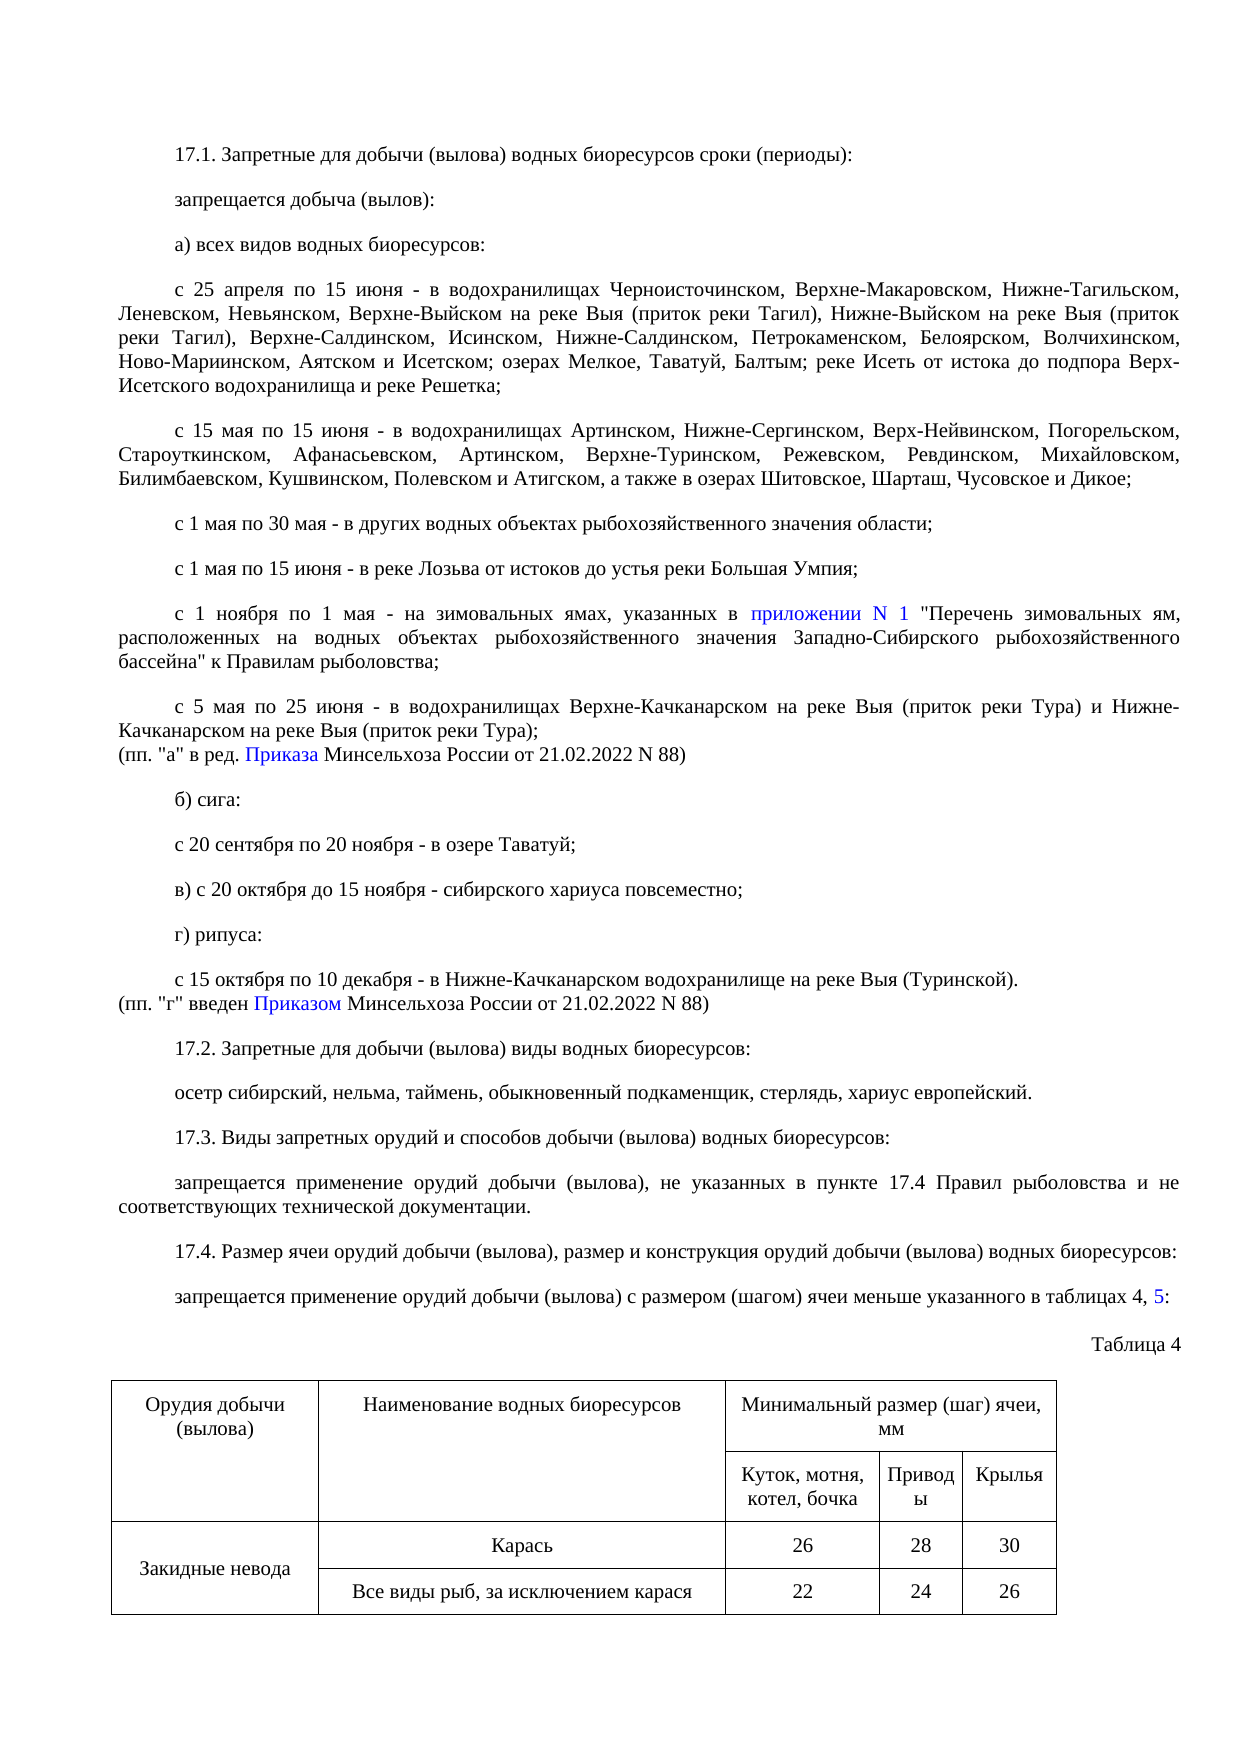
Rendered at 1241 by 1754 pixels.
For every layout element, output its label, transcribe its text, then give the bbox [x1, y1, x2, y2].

table_cell Куток, мотня, котел, бочка [726, 1452, 879, 1521]
text г) рипуса: [118, 922, 1181, 946]
table_header Наименование водных биоресурсов [319, 1381, 725, 1521]
text с 1 мая по 15 июня - в реке Лозьва от истоков до устья реки Большая Умпия; [118, 556, 1181, 580]
text с 5 мая по 25 июня - в водохранилищах Верхне-Качканарском на реке Выя (приток реки Тура) и Нижне-Качканарском на реке Выя (приток реки Тура); [118, 694, 1181, 742]
text б) сига: [118, 787, 1181, 811]
text с 25 апреля по 15 июня - в водохранилищах Черноисточинском, Верхне-Макаровском, Нижне-Тагильском, Леневском, Невьянском, Верхне-Выйском на реке Выя (приток реки Тагил), Нижне-Выйском на реке Выя (приток реки Тагил), Верхне-Салдинском, Исинском, Нижне-Салдинском, Петрокаменском, Белоярском, Волчихинском, Ново-Мариинском, Аятском и Исетском; озерах Мелкое, Таватуй, Балтым; реке Исеть от истока до подпора Верх-Исетского водохранилища и реке Решетка; [118, 277, 1181, 397]
text с 1 мая по 30 мая - в других водных объектах рыбохозяйственного значения области; [118, 511, 1181, 535]
text 17.3. Виды запретных орудий и способов добычи (вылова) водных биоресурсов: [118, 1125, 1181, 1149]
text с 20 сентября по 20 ноября - в озере Таватуй; [118, 832, 1181, 856]
table_header Минимальный размер (шаг) ячеи, мм [726, 1381, 1056, 1451]
text запрещается применение орудий добычи (вылова) с размером (шагом) ячеи меньше указанного в таблицах 4, 5: [118, 1284, 1181, 1308]
text в) с 20 октября до 15 ноября - сибирского хариуса повсеместно; [118, 877, 1181, 901]
table_cell 24 [880, 1569, 962, 1614]
table_cell Приводы [880, 1452, 962, 1521]
text запрещается добыча (вылов): [118, 187, 1181, 211]
text (пп. "г" введен Приказом Минсельхоза России от 21.02.2022 N 88) [118, 991, 1181, 1014]
text 17.2. Запретные для добычи (вылова) виды водных биоресурсов: [118, 1035, 1181, 1059]
table_cell 30 [963, 1522, 1056, 1567]
text а) всех видов водных биоресурсов: [118, 232, 1181, 256]
text с 1 ноября по 1 мая - на зимовальных ямах, указанных в приложении N 1 "Перечень зимовальных ям, расположенных на водных объектах рыбохозяйственного значения Западно-Сибирского рыбохозяйственного бассейна" к Правилам рыболовства; [118, 601, 1181, 673]
table_header Орудия добычи (вылова) [112, 1381, 318, 1521]
table_cell Все виды рыб, за исключением карася [319, 1569, 725, 1614]
table_cell Крылья [963, 1452, 1056, 1521]
text Таблица 4 [118, 1332, 1181, 1356]
text (пп. "а" в ред. Приказа Минсельхоза России от 21.02.2022 N 88) [118, 742, 1181, 766]
text с 15 октября по 10 декабря - в Нижне-Качканарском водохранилище на реке Выя (Туринской). [118, 966, 1181, 991]
table_cell Карась [319, 1522, 725, 1567]
text 17.1. Запретные для добычи (вылова) водных биоресурсов сроки (периоды): [118, 142, 1181, 166]
text с 15 мая по 15 июня - в водохранилищах Артинском, Нижне-Сергинском, Верх-Нейвинском, Погорельском, Староуткинском, Афанасьевском, Артинском, Верхне-Туринском, Режевском, Ревдинском, Михайловском, Билимбаевском, Кушвинском, Полевском и Атигском, а также в озерах Шитовское, Шарташ, Чусовское и Дикое; [118, 418, 1181, 490]
table_cell Закидные невода [112, 1522, 318, 1614]
table_cell 26 [963, 1569, 1056, 1614]
text 17.4. Размер ячеи орудий добычи (вылова), размер и конструкция орудий добычи (вылова) водных биоресурсов: [118, 1239, 1181, 1263]
table_cell 22 [726, 1569, 879, 1614]
text осетр сибирский, нельма, таймень, обыкновенный подкаменщик, стерлядь, хариус европейский. [118, 1080, 1181, 1104]
table_cell 28 [880, 1522, 962, 1567]
table_cell 26 [726, 1522, 879, 1567]
text запрещается применение орудий добычи (вылова), не указанных в пункте 17.4 Правил рыболовства и не соответствующих технической документации. [118, 1170, 1181, 1218]
